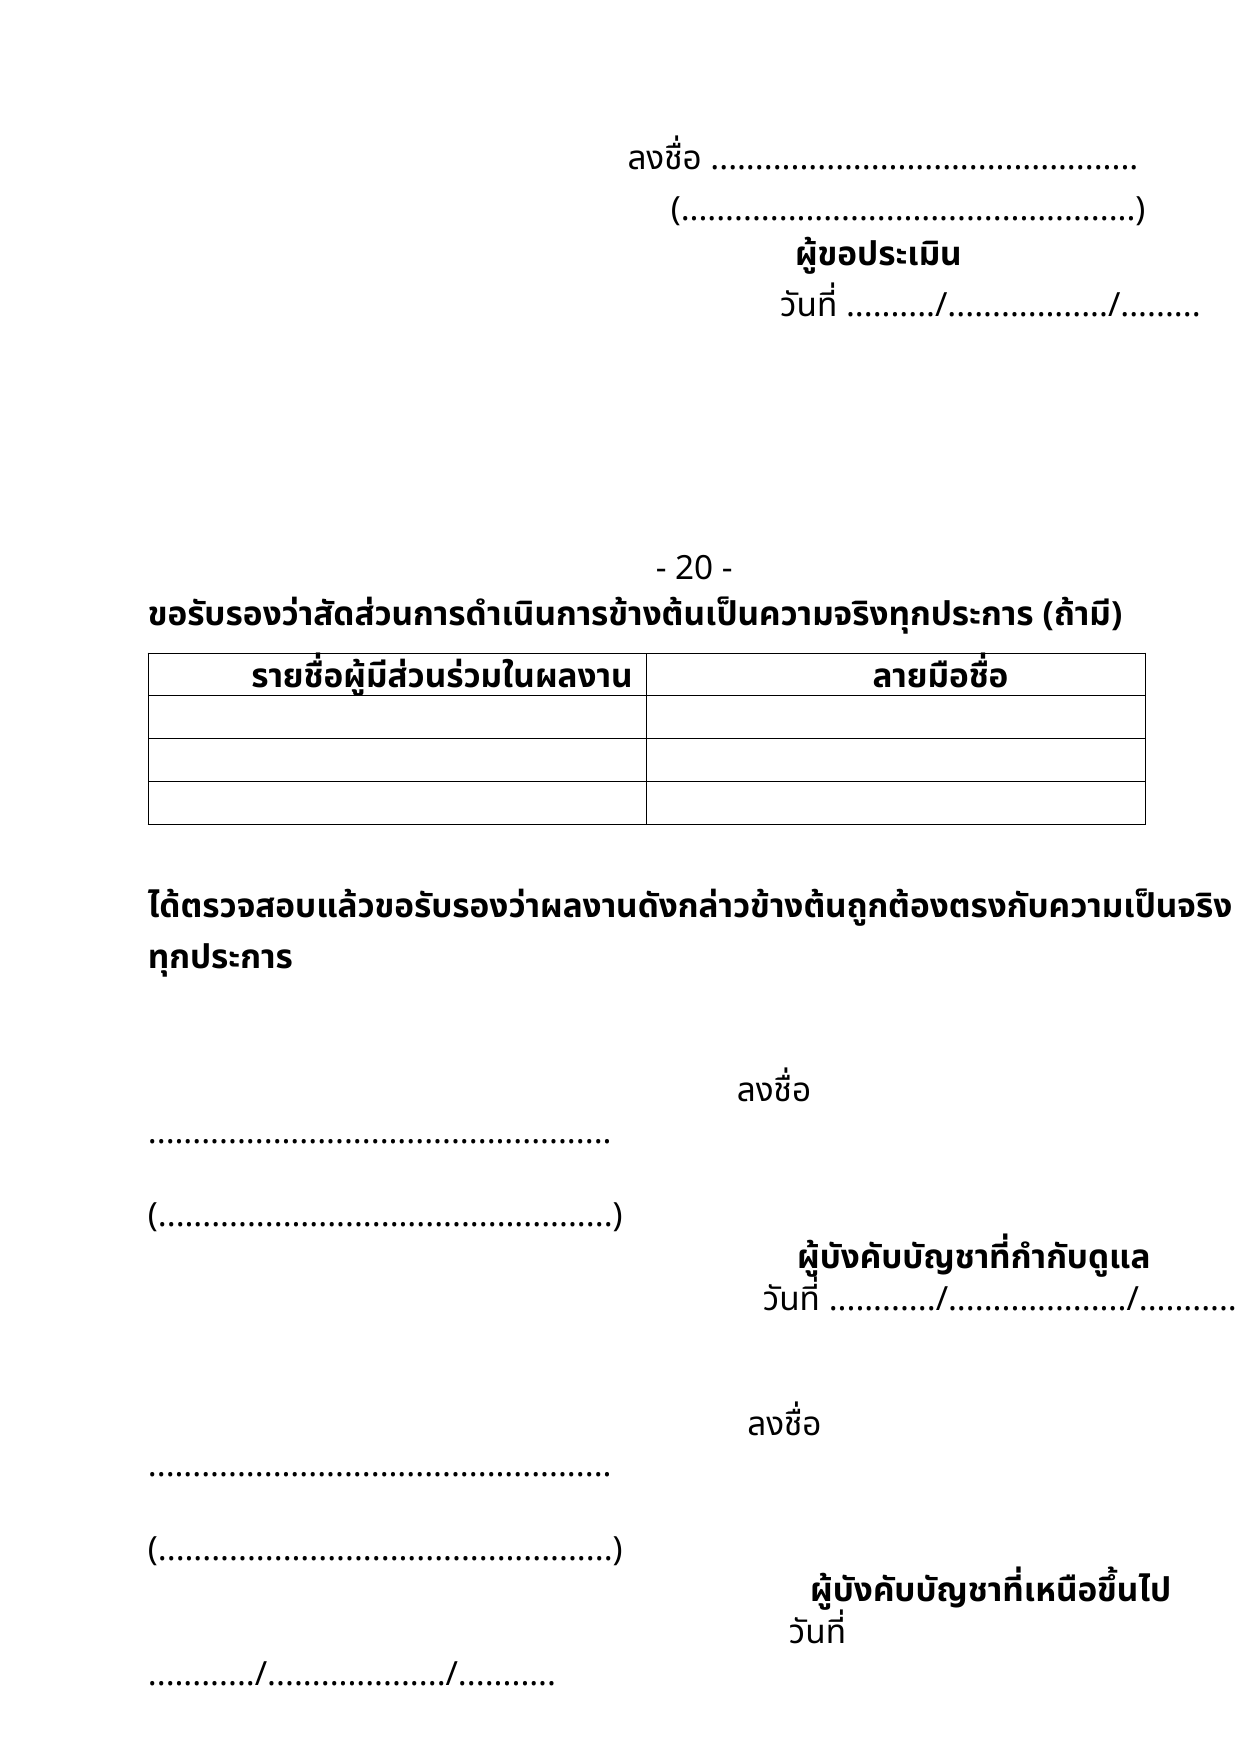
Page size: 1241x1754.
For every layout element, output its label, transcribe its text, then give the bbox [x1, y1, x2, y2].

text วันที่ ............/..................../........... [148, 1277, 1240, 1318]
table_cell [149, 739, 646, 781]
text ขอรับรองว่าสัดส่วนการดำเนินการข้างต้นเป็นความจริงทุกประการ (ถ้ามี) [148, 589, 1240, 640]
text ลงชื่อ .................................................... [148, 1068, 1240, 1152]
table_cell [149, 782, 646, 823]
table_cell [647, 739, 1145, 781]
text (...................................................) [148, 1485, 1240, 1568]
text (...................................................) [148, 185, 1240, 230]
text ลลงชื่อ .................................................... [148, 1402, 1240, 1485]
table_cell [149, 696, 646, 738]
text ผู้บังคับบัญชาที่กำกับดูแล [148, 1235, 1240, 1277]
text ผู้ขอประเมิน [148, 230, 1240, 281]
text ลงชื่อ ................................................ [148, 134, 1240, 185]
table_cell [647, 782, 1145, 823]
text ผู้บังคับบัญชาที่เหนือขึ้นไป [148, 1568, 1240, 1610]
table_cell [647, 696, 1145, 738]
text วันที่ ........../................../......... [148, 281, 1240, 331]
text - 20 - [148, 544, 1240, 589]
table_header ลายมือชื่อ [647, 654, 1145, 695]
text ได้ตรวจสอบแล้วขอรับรองว่าผลงานดังกล่าวข้างต้นถูกต้องตรงกับความเป็นจริงทุกประการ [148, 882, 1240, 983]
table_header รายชื่อผู้มีส่วนร่วมในผลงาน [149, 654, 646, 695]
text (...................................................) [148, 1152, 1240, 1235]
text วันที่ ............/..................../........... [148, 1610, 1240, 1693]
